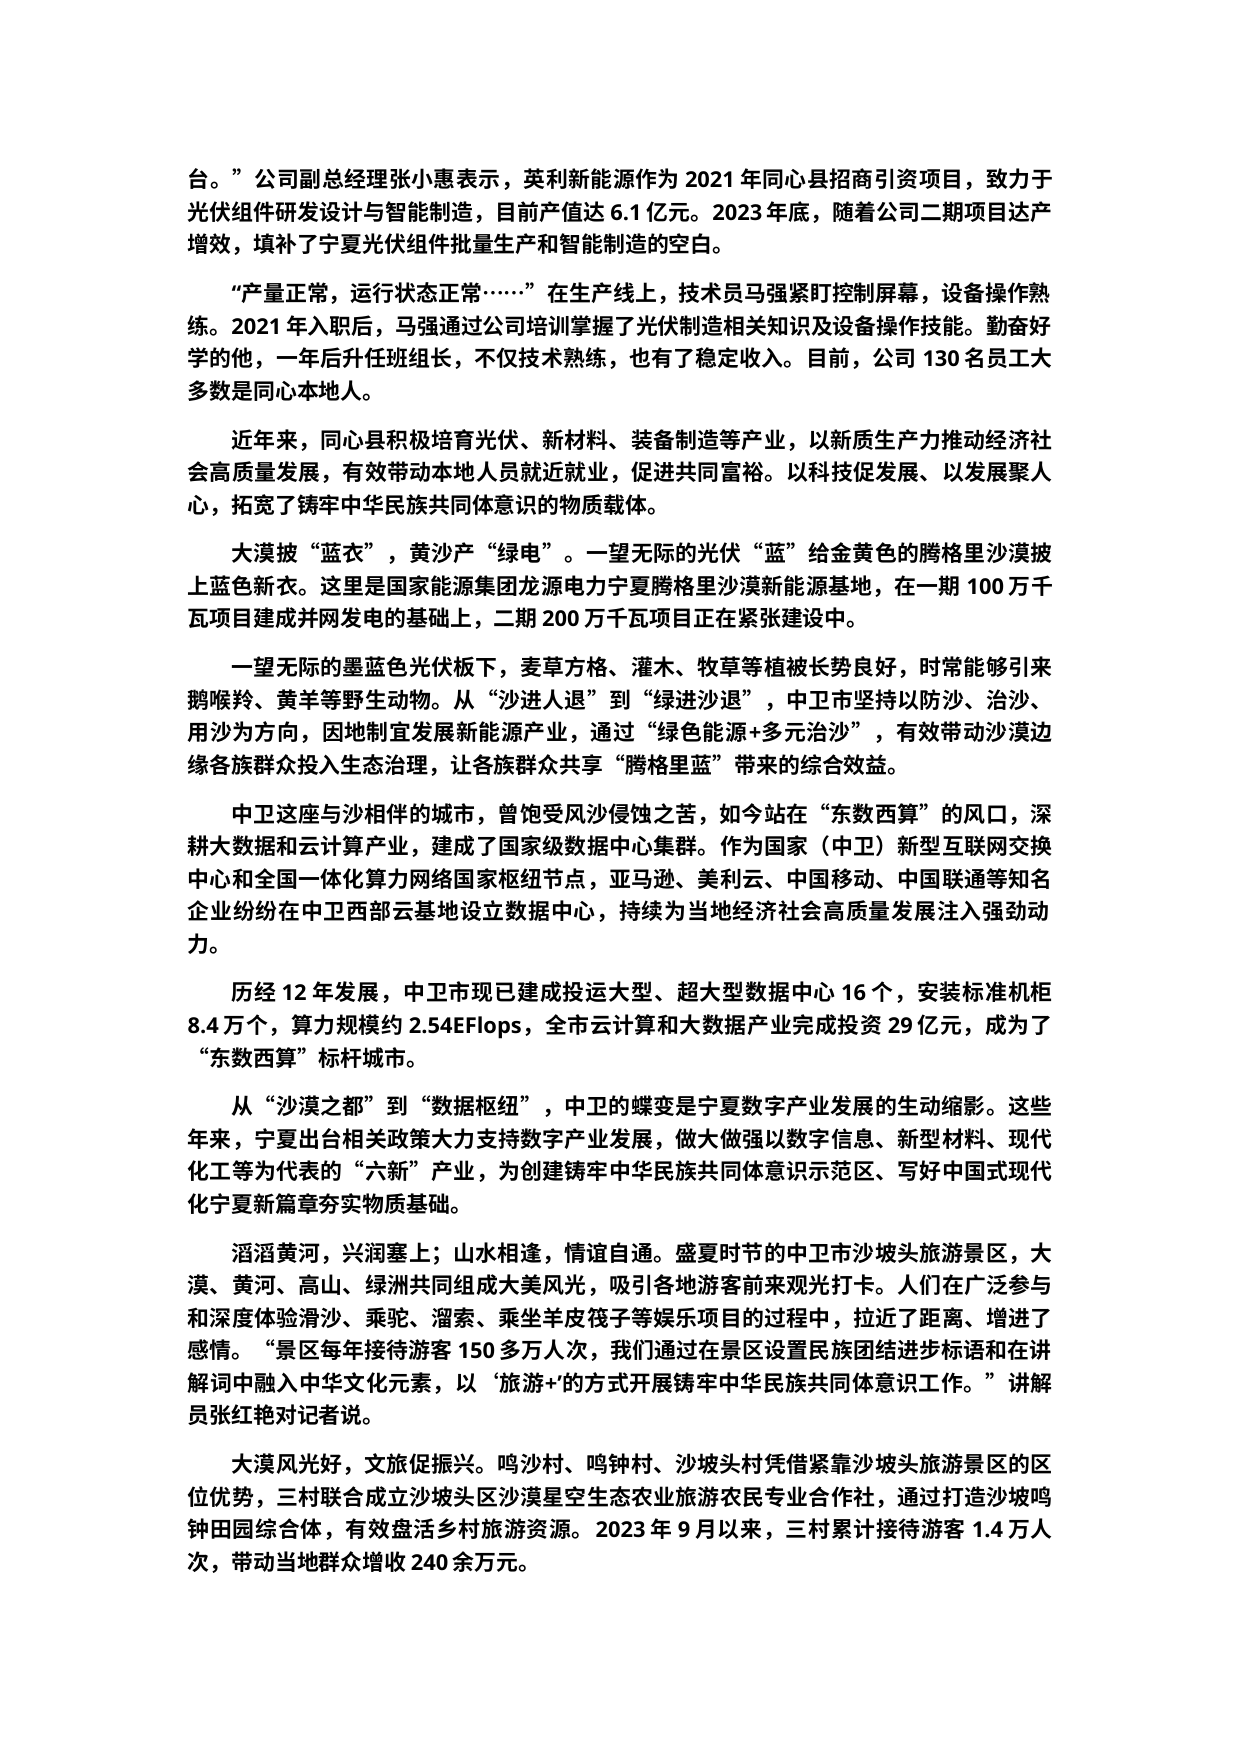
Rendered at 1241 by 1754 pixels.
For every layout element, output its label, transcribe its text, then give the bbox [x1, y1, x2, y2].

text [187, 162, 1053, 259]
text 历经12年发展，中卫市现已建成投运大型、超大型数据中心16个，安装标准机柜8.4万个，算力规模约2.54EFlops，全市云计算和大数据产业完成投资29亿元，成为了“东数西算”标杆城市。 [187, 975, 1053, 1073]
text 大漠披“蓝衣”，黄沙产“绿电”。一望无际的光伏“蓝”给金黄色的腾格里沙漠披上蓝色新衣。这里是国家能源集团龙源电力宁夏腾格里沙漠新能源基地，在一期100万千瓦项目建成并网发电的基础上，二期200万千瓦项目正在紧张建设中。 [187, 536, 1053, 633]
text 近年来，同心县积极培育光伏、新材料、装备制造等产业，以新质生产力推动经济社会高质量发展，有效带动本地人员就近就业，促进共同富裕。以科技促发展、以发展聚人心，拓宽了铸牢中华民族共同体意识的物质载体。 [187, 422, 1053, 520]
text “产量正常，运行状态正常……”在生产线上，技术员马强紧盯控制屏幕，设备操作熟练。2021年入职后，马强通过公司培训掌握了光伏制造相关知识及设备操作技能。勤奋好学的他，一年后升任班组长，不仅技术熟练，也有了稳定收入。目前，公司130名员工大多数是同心本地人。 [187, 276, 1053, 406]
text 从“沙漠之都”到“数据枢纽”，中卫的蝶变是宁夏数字产业发展的生动缩影。这些年来，宁夏出台相关政策大力支持数字产业发展，做大做强以数字信息、新型材料、现代化工等为代表的“六新”产业，为创建铸牢中华民族共同体意识示范区、写好中国式现代化宁夏新篇章夯实物质基础。 [187, 1089, 1053, 1219]
text 滔滔黄河，兴润塞上；山水相逢，情谊自通。盛夏时节的中卫市沙坡头旅游景区，大漠、黄河、高山、绿洲共同组成大美风光，吸引各地游客前来观光打卡。人们在广泛参与和深度体验滑沙、乘驼、溜索、乘坐羊皮筏子等娱乐项目的过程中，拉近了距离、增进了感情。“景区每年接待游客150多万人次，我们通过在景区设置民族团结进步标语和在讲解词中融入中华文化元素，以‘旅游+’的方式开展铸牢中华民族共同体意识工作。”讲解员张红艳对记者说。 [187, 1235, 1053, 1430]
text 大漠风光好，文旅促振兴。鸣沙村、鸣钟村、沙坡头村凭借紧靠沙坡头旅游景区的区位优势，三村联合成立沙坡头区沙漠星空生态农业旅游农民专业合作社，通过打造沙坡鸣钟田园综合体，有效盘活乡村旅游资源。2023年9月以来，三村累计接待游客1.4万人次，带动当地群众增收240余万元。 [187, 1447, 1053, 1577]
text 一望无际的墨蓝色光伏板下，麦草方格、灌木、牧草等植被长势良好，时常能够引来鹅喉羚、黄羊等野生动物。从“沙进人退”到“绿进沙退”，中卫市坚持以防沙、治沙、用沙为方向，因地制宜发展新能源产业，通过“绿色能源+多元治沙”，有效带动沙漠边缘各族群众投入生态治理，让各族群众共享“腾格里蓝”带来的综合效益。 [187, 650, 1053, 780]
text 中卫这座与沙相伴的城市，曾饱受风沙侵蚀之苦，如今站在“东数西算”的风口，深耕大数据和云计算产业，建成了国家级数据中心集群。作为国家（中卫）新型互联网交换中心和全国一体化算力网络国家枢纽节点，亚马逊、美利云、中国移动、中国联通等知名企业纷纷在中卫西部云基地设立数据中心，持续为当地经济社会高质量发展注入强劲动力。 [187, 796, 1053, 959]
